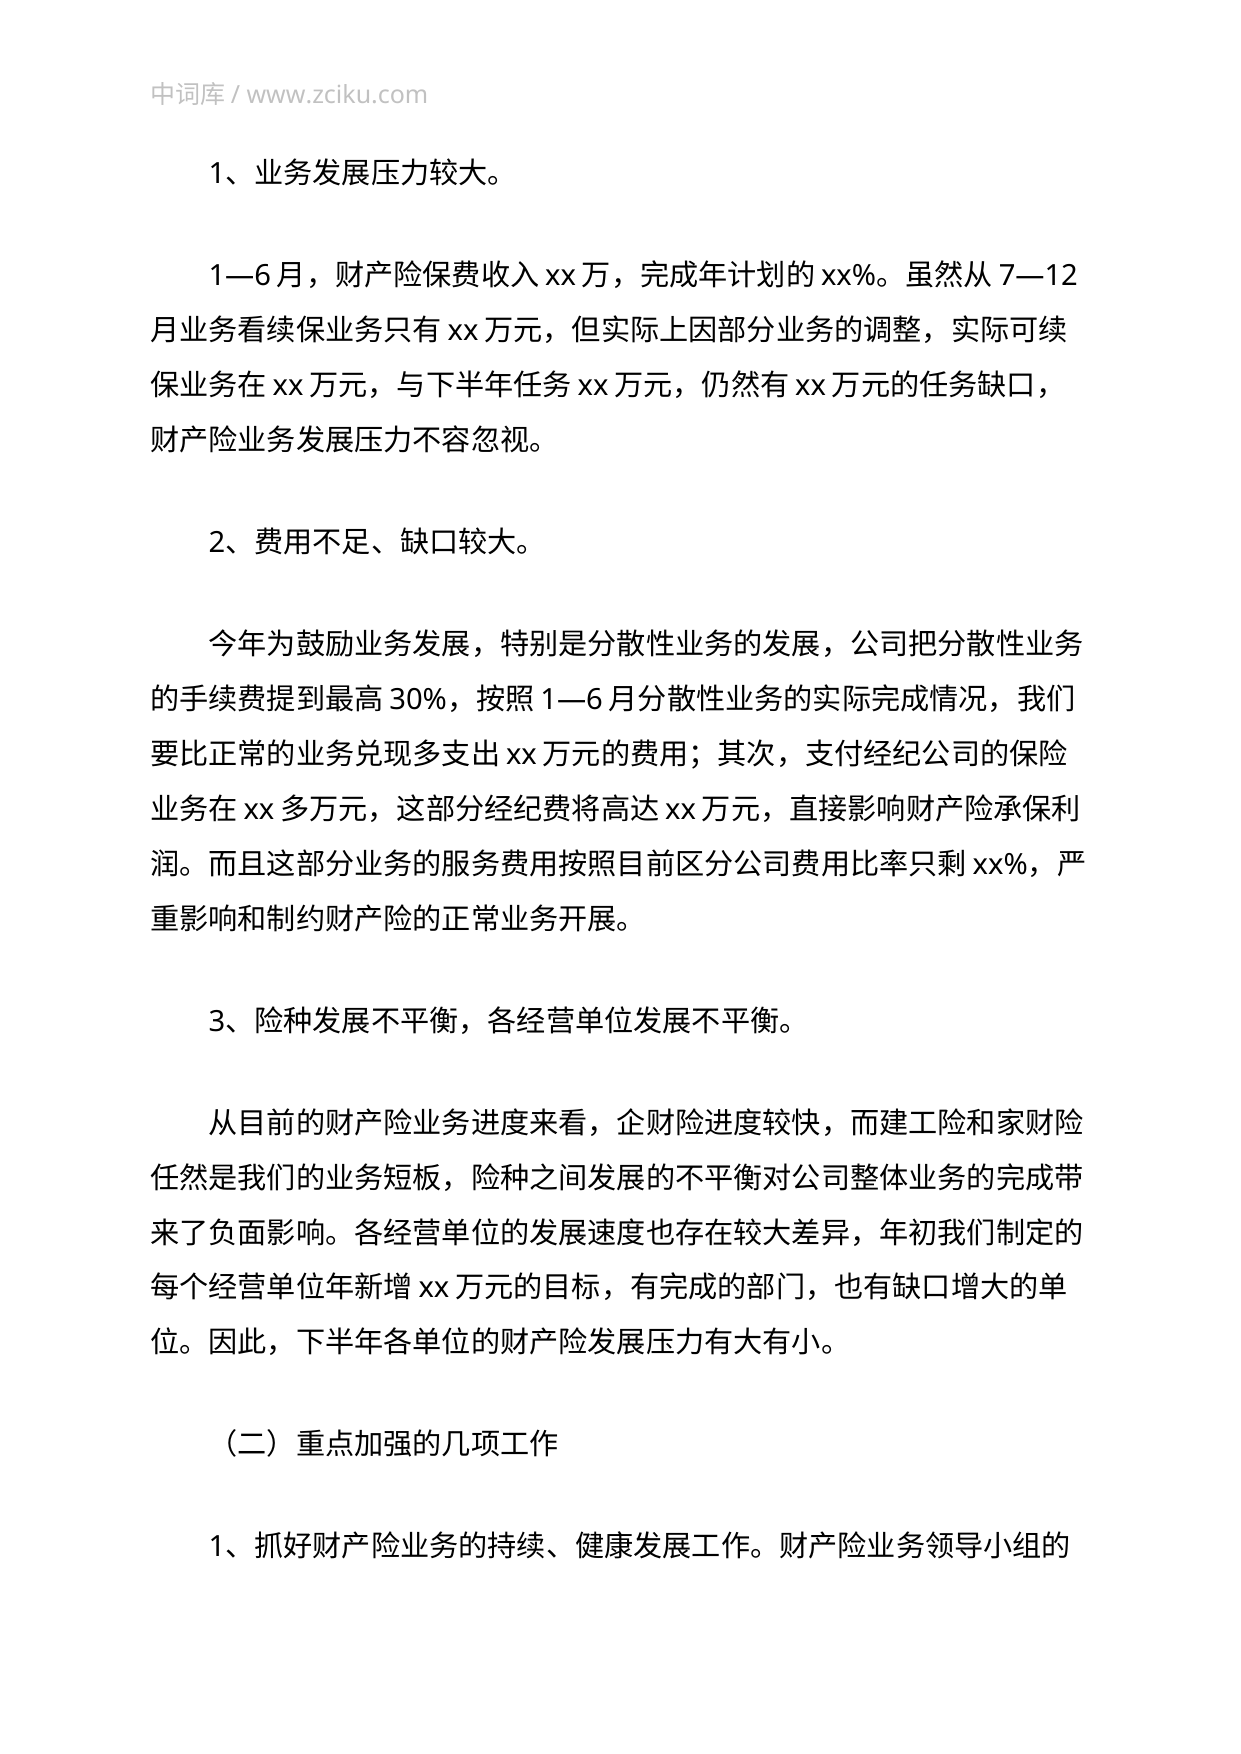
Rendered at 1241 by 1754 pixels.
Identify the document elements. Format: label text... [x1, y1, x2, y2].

text 从目前的财产险业务进度来看，企财险进度较快，而建工险和家财险任然是我们的业务短板，险种之间发展的不平衡对公司整体业务的完成带来了负面影响。各经营单位的发展速度也存在较大差异，年初我们制定的每个经营单位年新增xx万元的目标，有完成的部门，也有缺口增大的单位。因此，下半年各单位的财产险发展压力有大有小。 [150, 1099, 1090, 1361]
text （二）重点加强的几项工作 [150, 1421, 1090, 1463]
text 今年为鼓励业务发展，特别是分散性业务的发展，公司把分散性业务的手续费提到最高30%，按照1—6月分散性业务的实际完成情况，我们要比正常的业务兑现多支出xx万元的费用；其次，支付经纪公司的保险业务在xx多万元，这部分经纪费将高达xx万元，直接影响财产险承保利润。而且这部分业务的服务费用按照目前区分公司费用比率只剩xx%，严重影响和制约财产险的正常业务开展。 [150, 621, 1090, 938]
text 1—6月，财产险保费收入xx万，完成年计划的xx%。虽然从7—12月业务看续保业务只有xx万元，但实际上因部分业务的调整，实际可续保业务在xx万元，与下半年任务xx万元，仍然有xx万元的任务缺口，财产险业务发展压力不容忽视。 [150, 252, 1090, 459]
text 1、业务发展压力较大。 [150, 150, 1090, 192]
text 3、险种发展不平衡，各经营单位发展不平衡。 [150, 997, 1090, 1040]
text 2、费用不足、缺口较大。 [150, 519, 1090, 561]
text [150, 1523, 1090, 1565]
